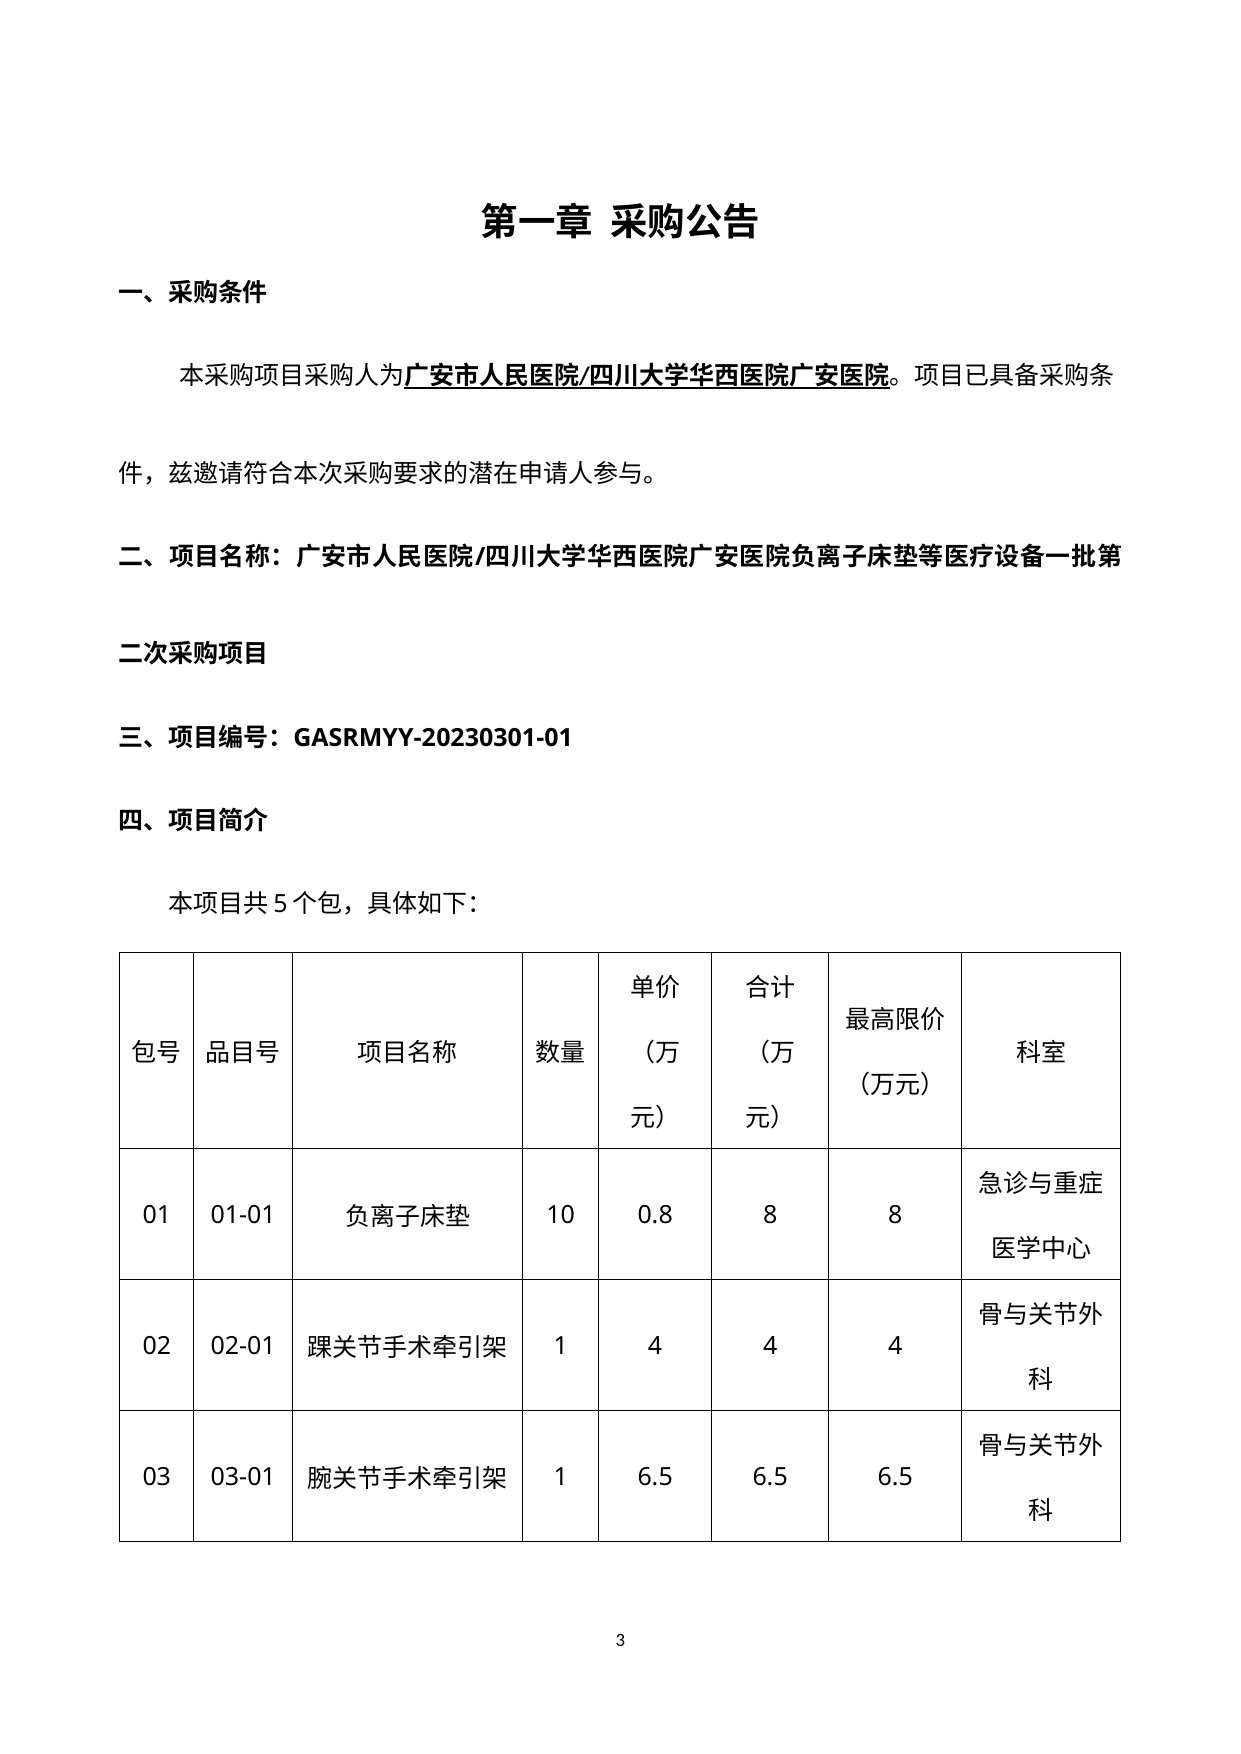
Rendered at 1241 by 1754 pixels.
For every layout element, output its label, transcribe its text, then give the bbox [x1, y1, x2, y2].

table_header 项目名称 [293, 953, 522, 1148]
table_cell 踝关节手术牵引架 [293, 1280, 522, 1410]
table_cell 6.5 [599, 1411, 711, 1541]
table_header 数量 [523, 953, 598, 1148]
table_cell 0.8 [599, 1149, 711, 1279]
table_cell 10 [523, 1149, 598, 1279]
table_header 最高限价 （万元） [829, 953, 961, 1148]
table_cell 4 [599, 1280, 711, 1410]
table_header 单价 （万元） [599, 953, 711, 1148]
table_cell 01 [120, 1149, 193, 1279]
table_cell 03-01 [194, 1411, 292, 1541]
table_cell 1 [523, 1280, 598, 1410]
table_header 科室 [962, 953, 1120, 1148]
table_cell 6.5 [712, 1411, 828, 1541]
table_cell 1 [523, 1411, 598, 1541]
table_cell 02-01 [194, 1280, 292, 1410]
text 三、项目编号：GASRMYY-20230301-01 [118, 703, 1122, 768]
text 本采购项目采购人为广安市人民医院/四川大学华西医院广安医院。项目已具备采购条件，兹邀请符合本次采购要求的潜在申请人参与。 [118, 341, 1129, 504]
text 二、项目名称：广安市人民医院/四川大学华西医院广安医院负离子床垫等医疗设备一批第二次采购项目 [118, 522, 1122, 684]
table_cell 骨与关节外科 [962, 1280, 1120, 1410]
table_cell 负离子床垫 [293, 1149, 522, 1279]
table_header 品目号 [194, 953, 292, 1148]
table_cell 6.5 [829, 1411, 961, 1541]
table_header 包号 [120, 953, 193, 1148]
table_header 合计 （万元） [712, 953, 828, 1148]
table_cell 4 [829, 1280, 961, 1410]
table_cell 03 [120, 1411, 193, 1541]
text 一、采购条件 [118, 258, 1122, 323]
table_cell 腕关节手术牵引架 [293, 1411, 522, 1541]
title 第一章 采购公告 [118, 187, 1122, 252]
table_cell 8 [712, 1149, 828, 1279]
table_cell 4 [712, 1280, 828, 1410]
table_cell 8 [829, 1149, 961, 1279]
text 本项目共5个包，具体如下： [118, 869, 1122, 934]
table_cell 骨与关节外科 [962, 1411, 1120, 1541]
text 四、项目简介 [118, 786, 1122, 851]
table_cell 急诊与重症医学中心 [962, 1149, 1120, 1279]
table_cell 02 [120, 1280, 193, 1410]
table_cell 01-01 [194, 1149, 292, 1279]
